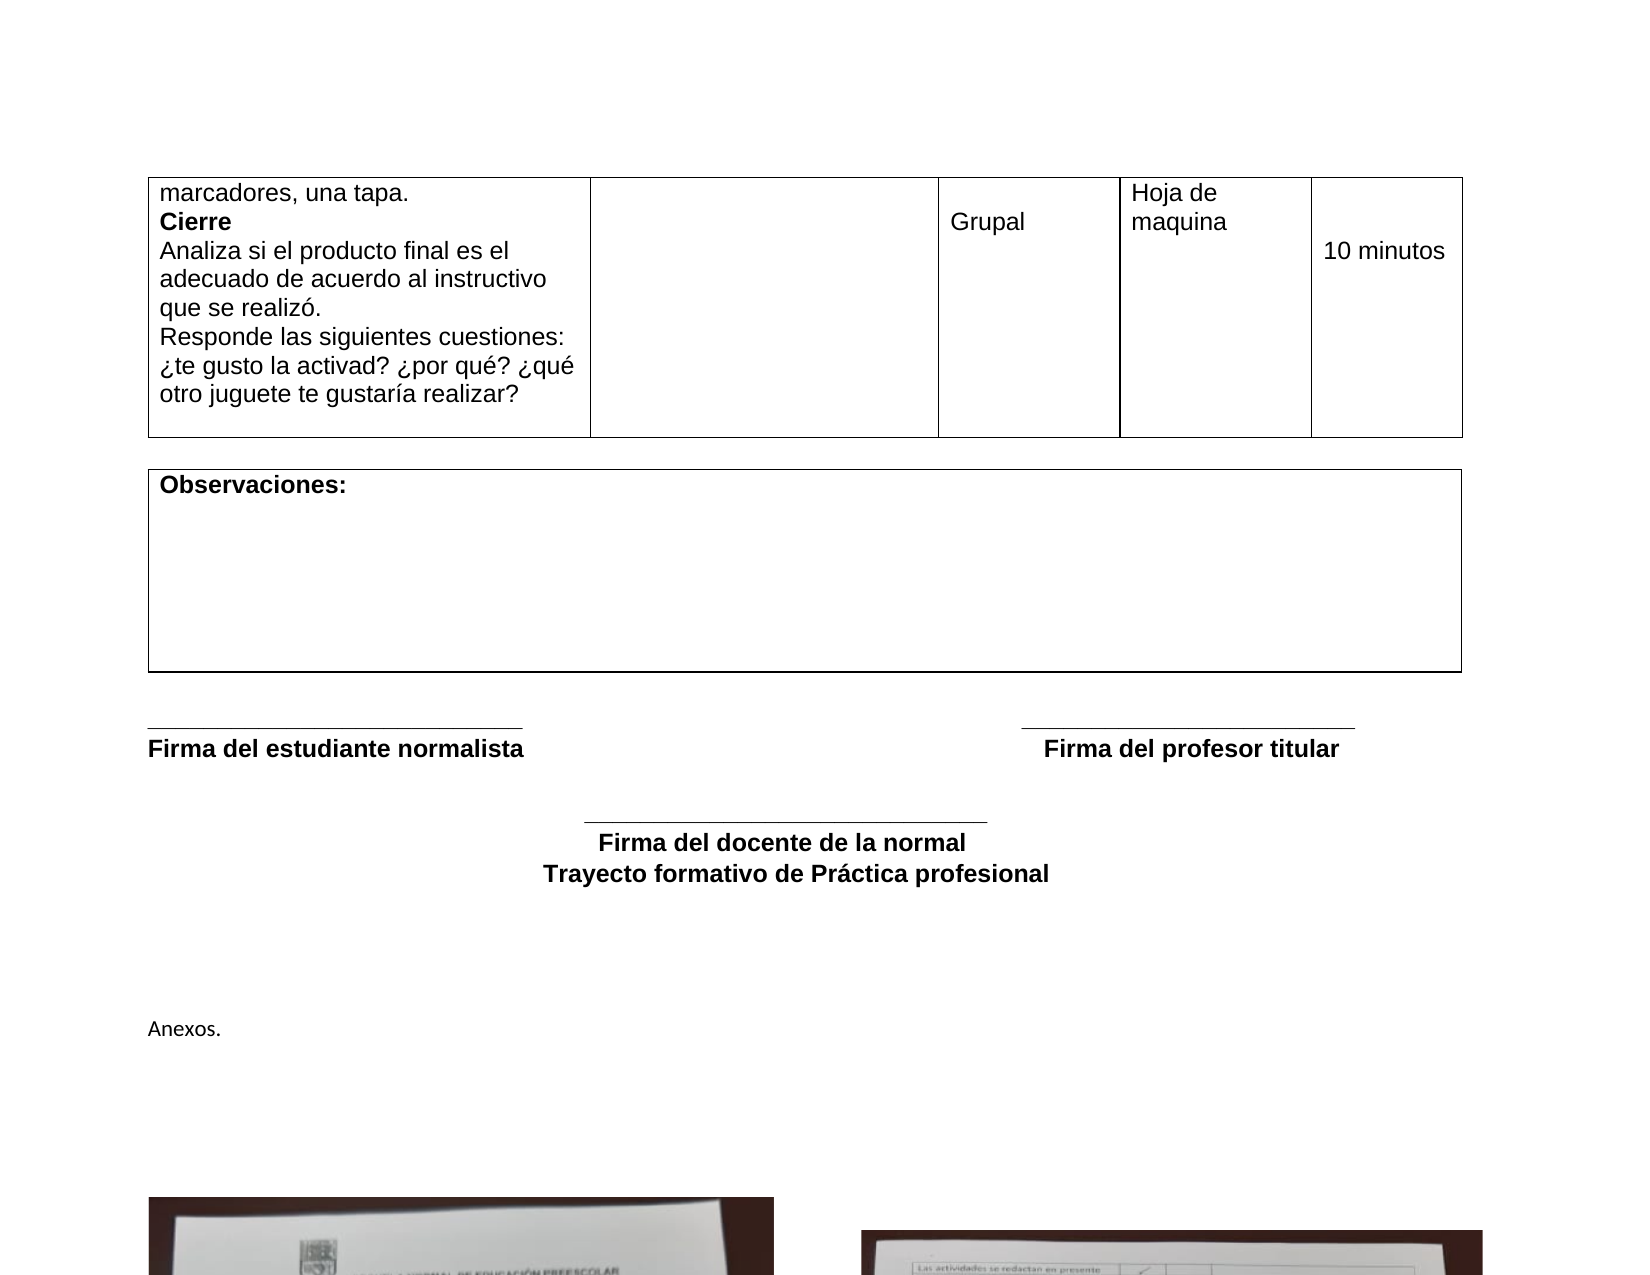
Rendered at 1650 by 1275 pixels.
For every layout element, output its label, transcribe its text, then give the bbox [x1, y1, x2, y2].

text Firma del docente de la normal [148, 828, 1502, 856]
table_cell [149, 178, 590, 437]
text ___________________________ ________________________ [148, 703, 1502, 732]
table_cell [1121, 178, 1311, 437]
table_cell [591, 178, 938, 437]
text Firma del estudiante normalista Firma del profesor titular [148, 734, 1502, 763]
picture [861, 1230, 1483, 1275]
table_header Observaciones: [149, 470, 1461, 671]
text Trayecto formativo de Práctica profesional [148, 859, 1502, 887]
picture [149, 1197, 773, 1275]
text Anexos. [148, 1014, 1502, 1042]
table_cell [939, 178, 1119, 437]
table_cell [1312, 178, 1462, 437]
text _____________________________ [148, 797, 1502, 825]
